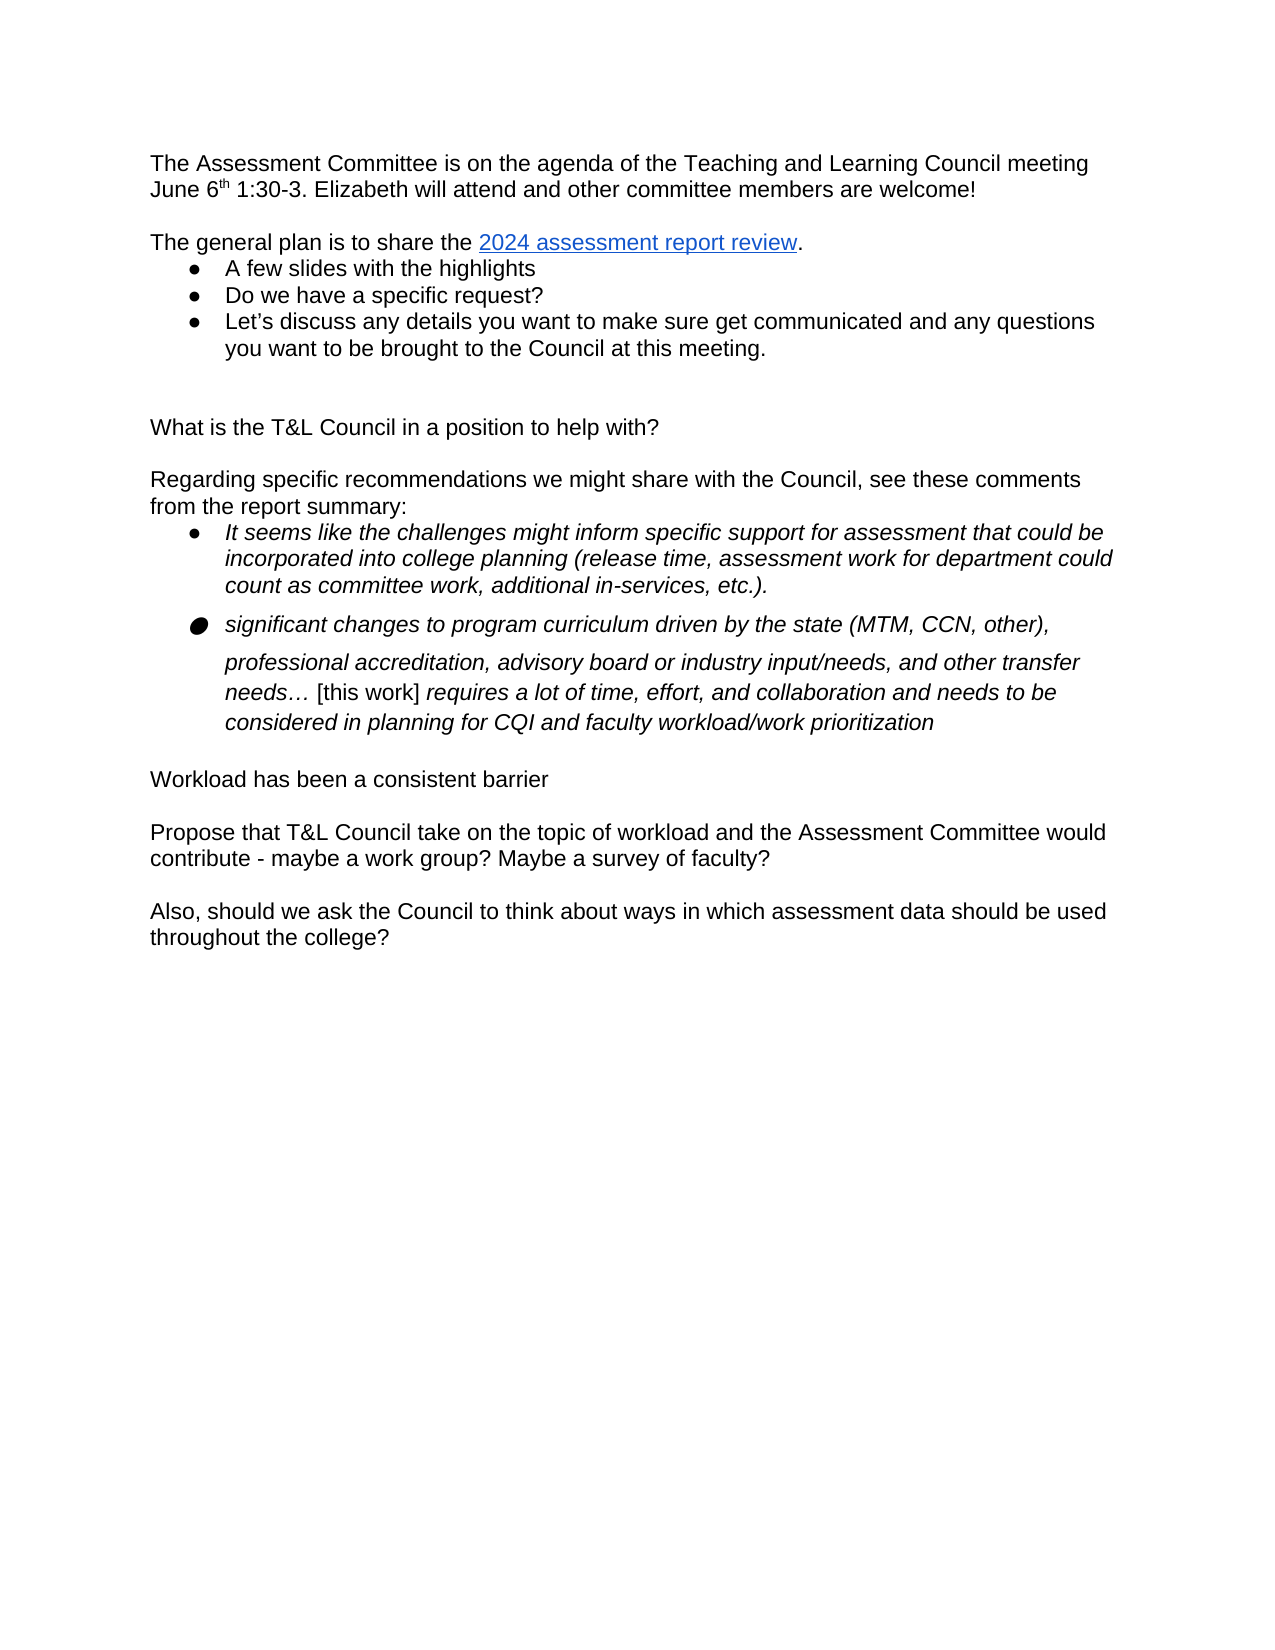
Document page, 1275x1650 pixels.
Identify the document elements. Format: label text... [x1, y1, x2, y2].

text What is the T&L Council in a position to help with? [150, 413, 1125, 440]
text Regarding specific recommendations we might share with the Council, see these comments from the report summary: [150, 466, 1125, 519]
text Propose that T&L Council take on the topic of workload and the Assessment Committee would contribute - maybe a work group? Maybe a survey of faculty? [150, 818, 1125, 871]
list It seems like the challenges might inform specific support for assessment that could be incorporated into college planning (release time, assessment work for department could count as committee work, additional in-services, etc.). [187, 519, 1125, 598]
text The general plan is to share the 2024 assessment report review. [150, 229, 1125, 255]
list significant changes to program curriculum driven by the state (MTM, CCN, other), professional accreditation, advisory board or industry input/needs, and other transfer needs… [this work] requires a lot of time, effort, and collaboration and needs to be considered in planning for CQI and faculty workload/work prioritization [187, 598, 1125, 736]
list Do we have a specific request? [187, 282, 1125, 308]
text The Assessment Committee is on the agenda of the Teaching and Learning Council meeting June 6th 1:30-3. Elizabeth will attend and other committee members are welcome! [150, 150, 1125, 203]
list A few slides with the highlights [187, 255, 1125, 282]
text Also, should we ask the Council to think about ways in which assessment data should be used throughout the college? [150, 898, 1125, 950]
list Let’s discuss any details you want to make sure get communicated and any questions you want to be brought to the Council at this meeting. [187, 308, 1125, 361]
text Workload has been a consistent barrier [150, 766, 1125, 792]
